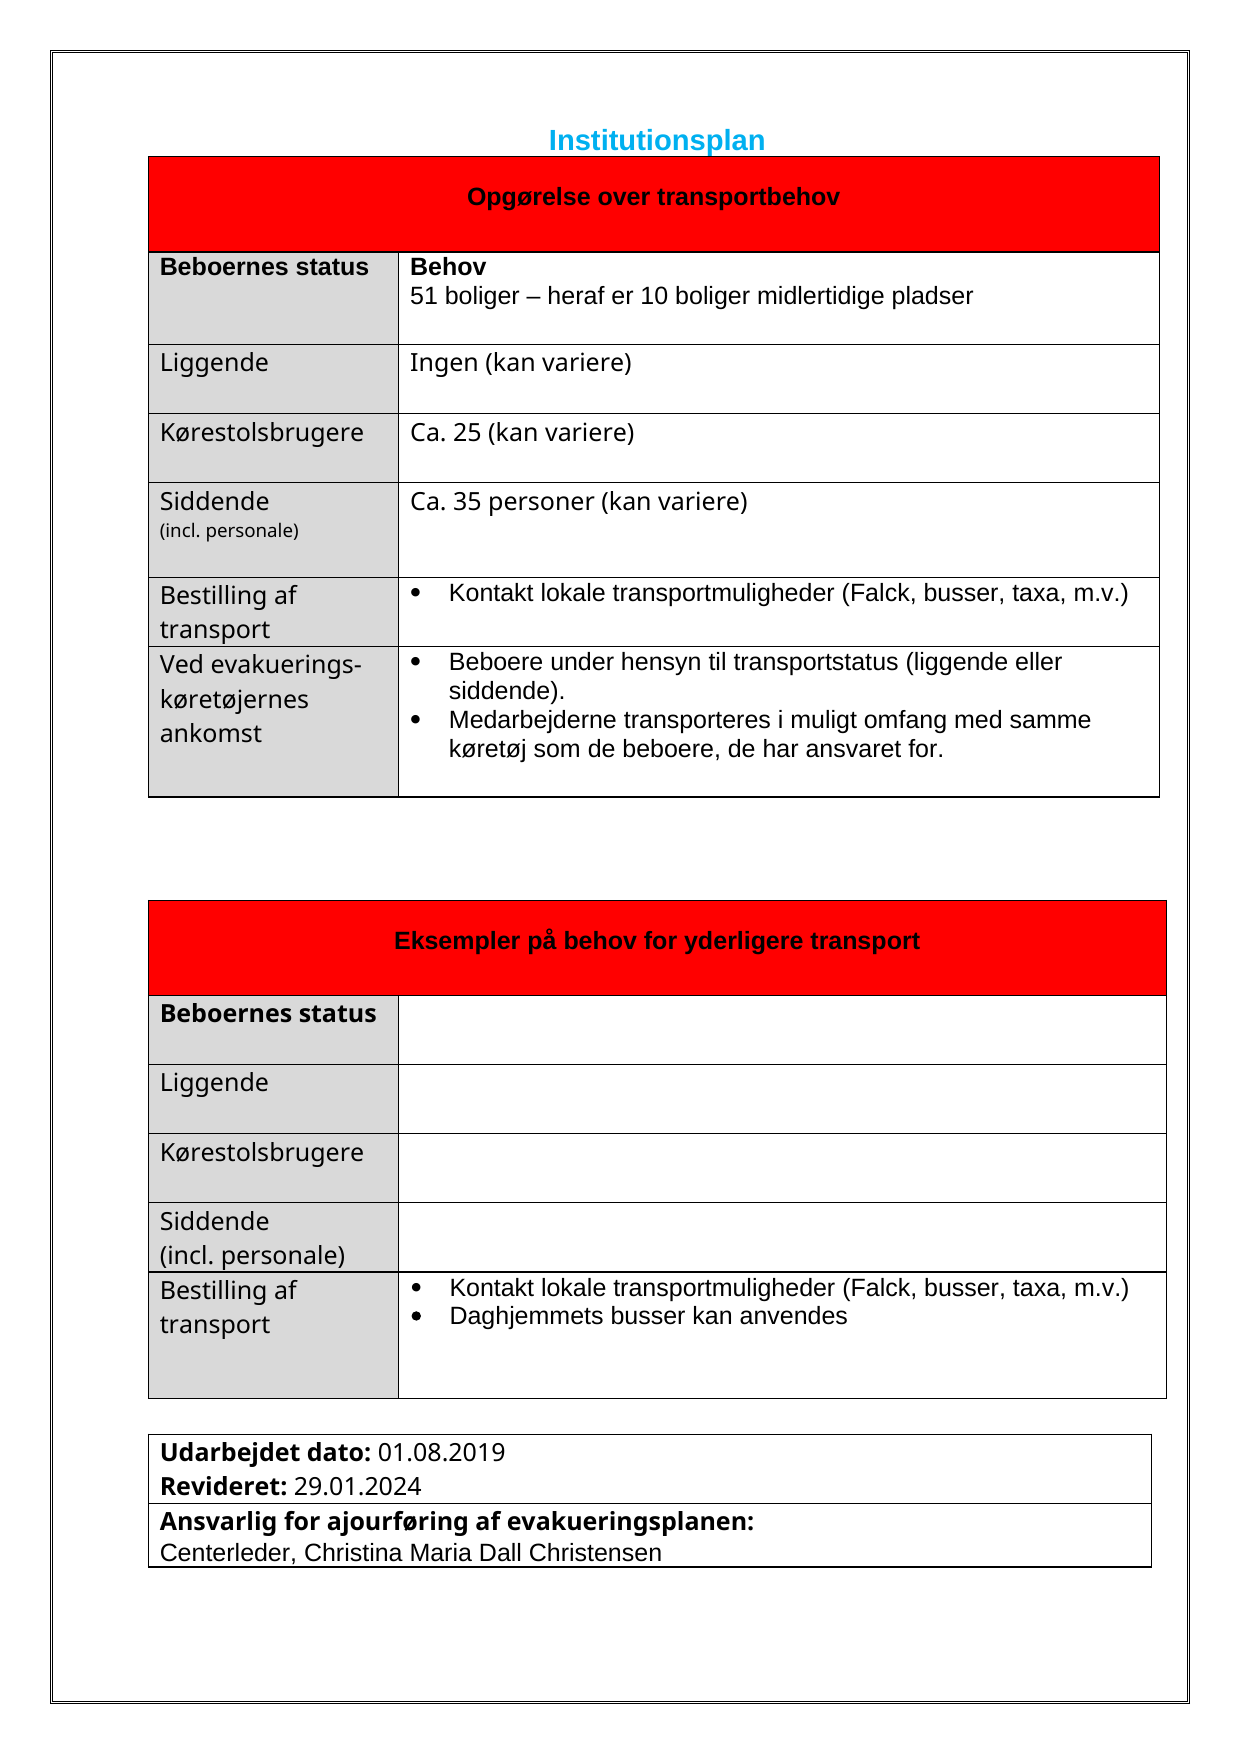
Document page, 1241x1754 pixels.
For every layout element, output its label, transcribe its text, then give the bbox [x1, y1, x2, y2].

table_cell [399, 1134, 1166, 1202]
table_cell [399, 996, 1166, 1064]
table_cell Ca. 25 (kan variere) [399, 414, 1159, 482]
table_cell Siddende (incl. personale) [149, 1203, 398, 1271]
table_cell Beboernes status [149, 996, 398, 1064]
table_cell Kørestolsbrugere [149, 1134, 398, 1202]
table_cell [399, 1203, 1166, 1271]
table_cell Beboernes status [149, 253, 398, 344]
table_cell [399, 1065, 1166, 1133]
table_cell Bestilling af transport [149, 1273, 398, 1398]
table_cell Kontakt lokale transportmuligheder (Falck, busser, taxa, m.v.) [399, 578, 1159, 646]
table_header Udarbejdet dato: 01.08.2019 Revideret: 29.01.2024 [149, 1435, 1151, 1503]
table_cell Ingen (kan variere) [399, 345, 1159, 413]
table_cell Kontakt lokale transportmuligheder (Falck, busser, taxa, m.v.) Daghjemmets busser kan anvendes [399, 1273, 1166, 1398]
table_cell Liggende [149, 345, 398, 413]
table_cell Behov 51 boliger – heraf er 10 boliger midlertidige pladser [399, 253, 1159, 344]
table_cell Beboere under hensyn til transportstatus (liggende eller siddende). Medarbejderne transporteres i muligt omfang med samme køretøj som de beboere, de har ansvaret for. [399, 647, 1159, 796]
table_cell Ansvarlig for ajourføring af evakueringsplanen: Centerleder, Christina Maria Dall Christensen [149, 1504, 1151, 1566]
table_cell Ved evakuerings-køretøjernes ankomst [149, 647, 398, 796]
table_cell Bestilling af transport [149, 578, 398, 646]
table_cell Liggende [149, 1065, 398, 1133]
text Institutionsplan [148, 123, 1167, 156]
table_cell Ca. 35 personer (kan variere) [399, 483, 1159, 577]
table_header Opgørelse over transportbehov [149, 157, 1159, 251]
table_header Eksempler på behov for yderligere transport [149, 901, 1166, 995]
table_cell Kørestolsbrugere [149, 414, 398, 482]
table_cell Siddende (incl. personale) [149, 483, 398, 577]
